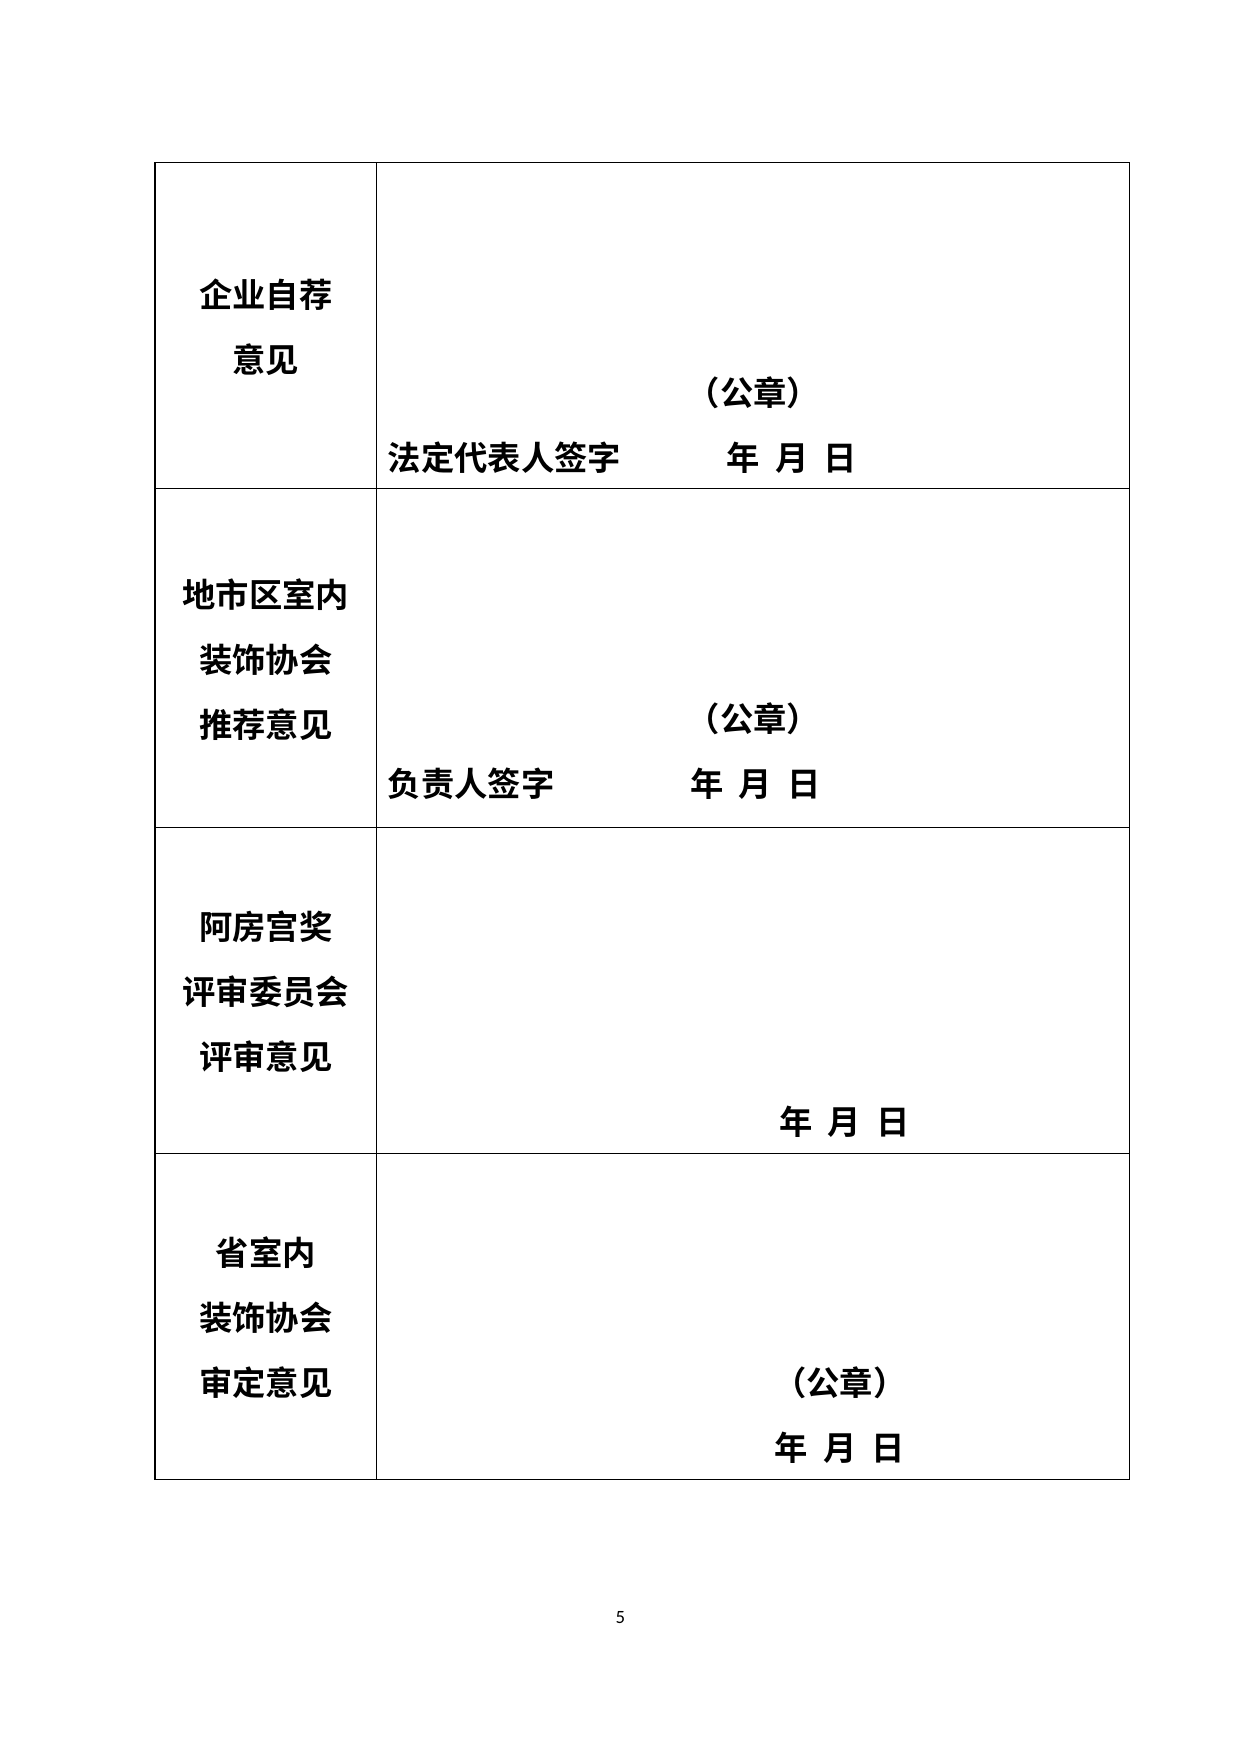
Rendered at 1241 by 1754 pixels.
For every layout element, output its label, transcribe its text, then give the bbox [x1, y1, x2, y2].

table_cell 省室内 装饰协会 审定意见 [156, 1154, 376, 1479]
table_cell （公章） 年 月 日 [377, 1154, 1129, 1479]
table_header （公章） 法定代表人签字 年 月 日 [377, 163, 1129, 488]
table_cell 年 月 日 [377, 828, 1129, 1153]
table_cell 阿房宫奖 评审委员会评审意见 [156, 828, 376, 1153]
table_cell （公章） 负责人签字 年 月 日 [377, 489, 1129, 827]
table_cell 地市区室内装饰协会 推荐意见 [156, 489, 376, 827]
table_header 企业自荐 意见 [156, 163, 376, 488]
